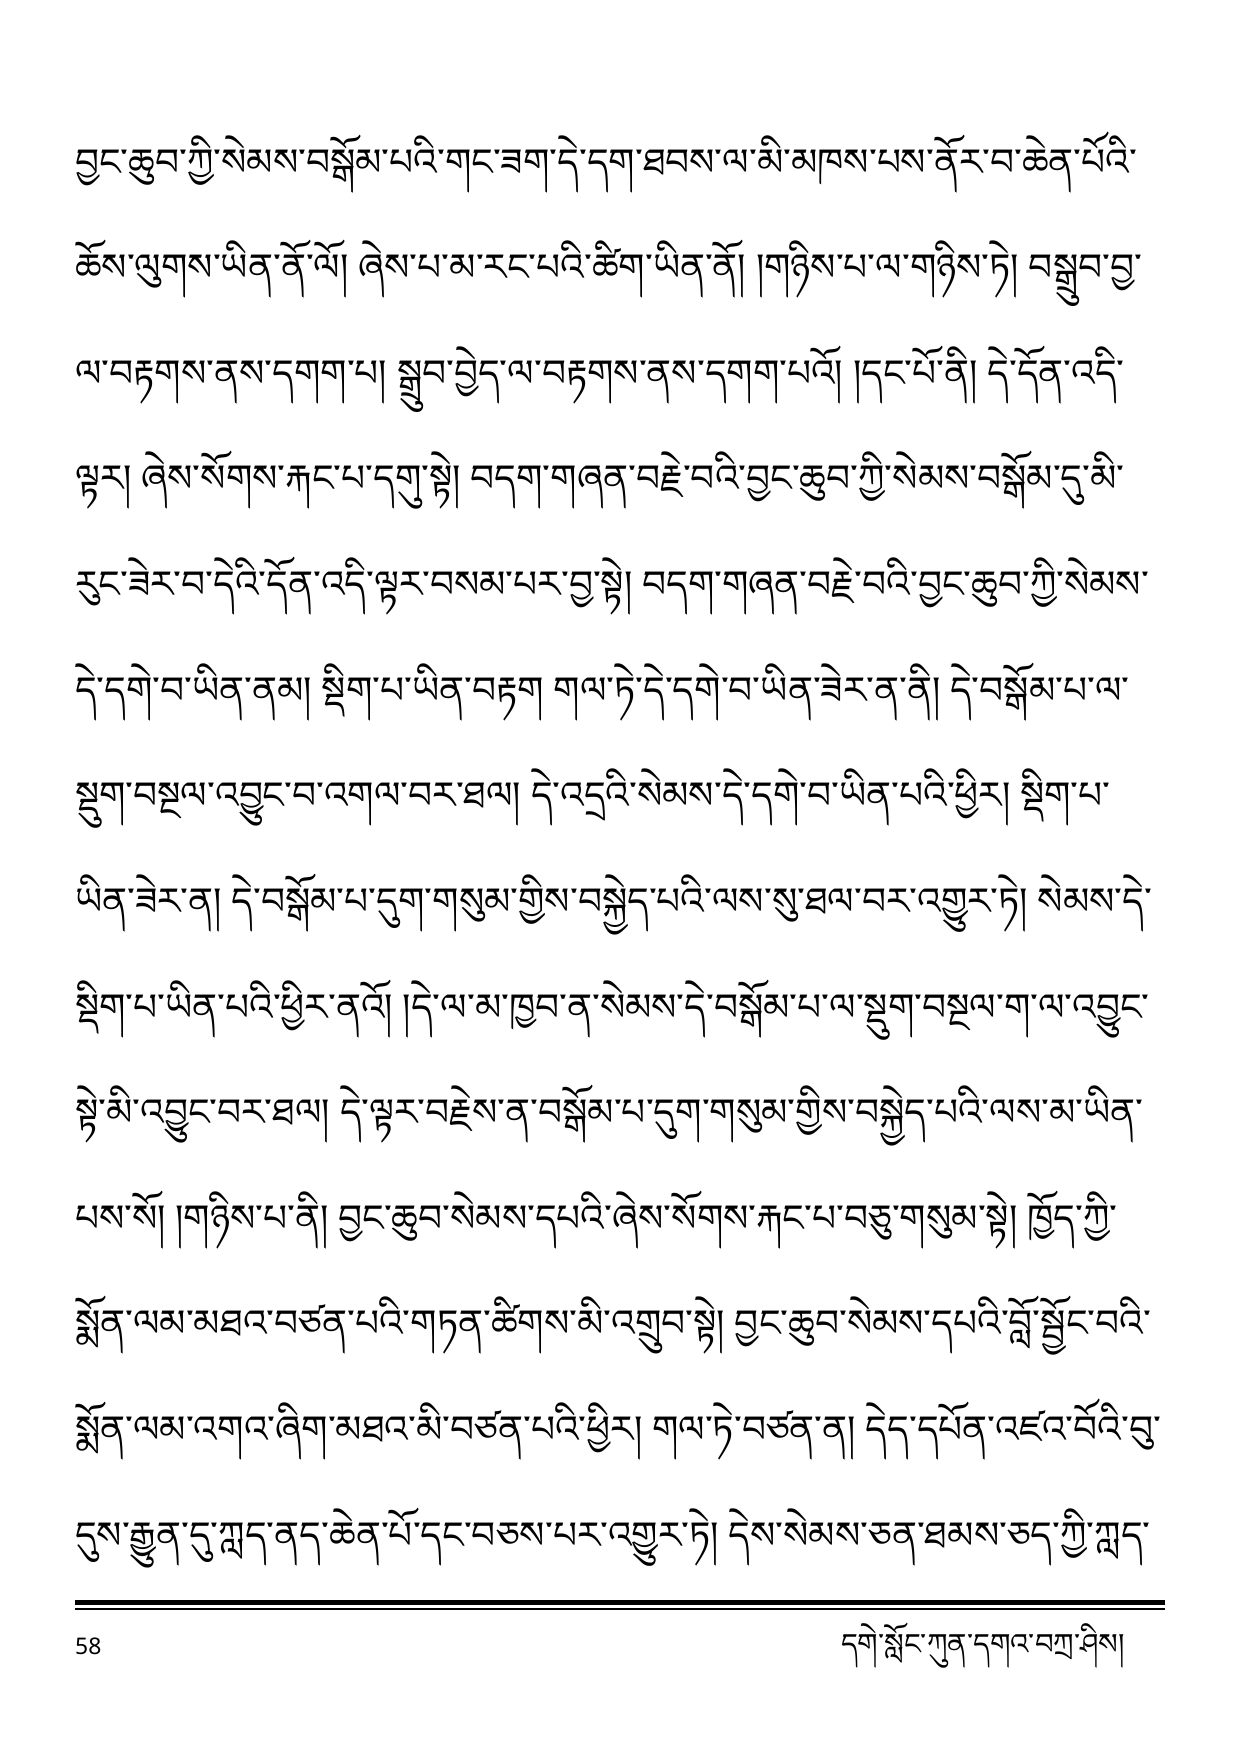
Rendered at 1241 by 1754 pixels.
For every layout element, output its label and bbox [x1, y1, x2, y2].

text [75, 120, 1165, 1599]
